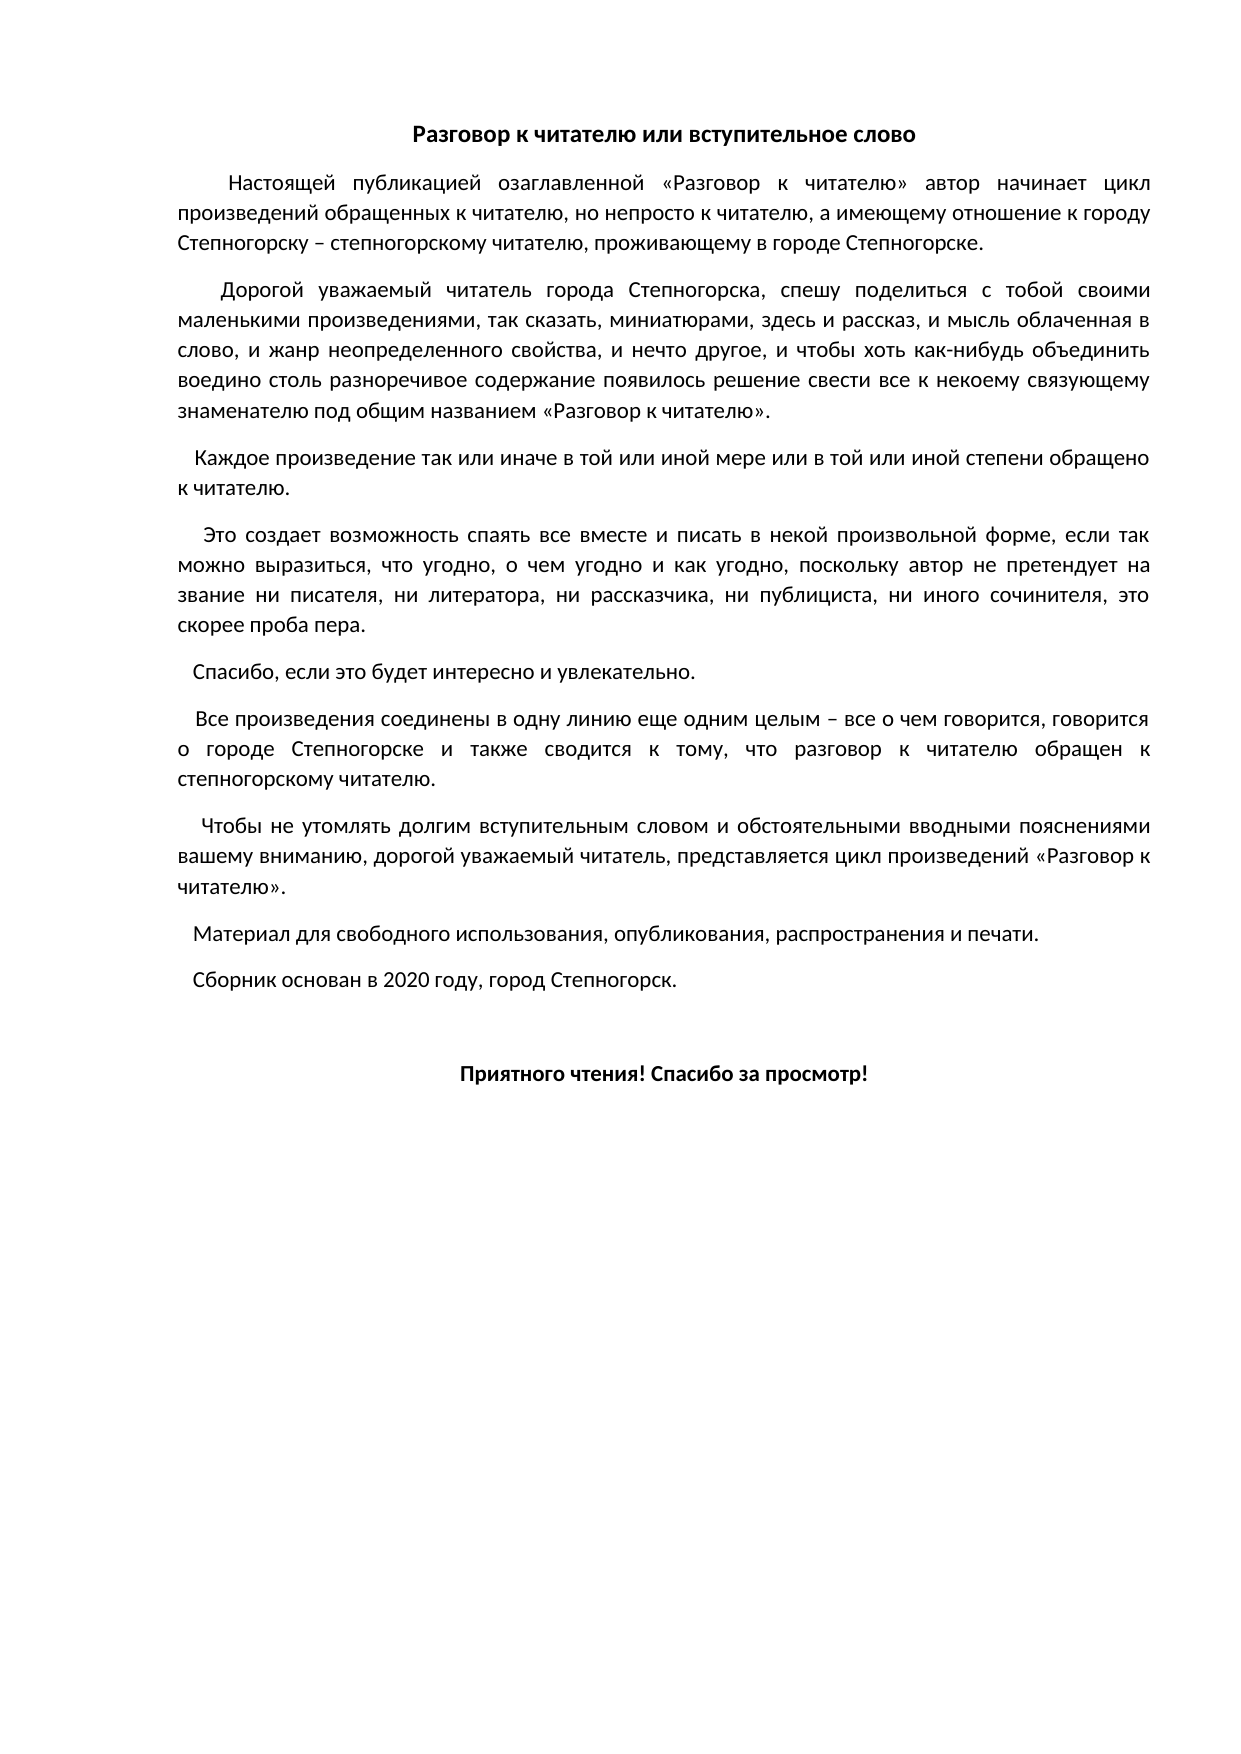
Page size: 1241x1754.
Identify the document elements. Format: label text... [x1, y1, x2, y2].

text Настоящей публикацией озаглавленной «Разговор к читателю» автор начинает цикл произведений обращенных к читателю, но непросто к читателю, а имеющему отношение к городу Степногорску – степногорскому читателю, проживающему в городе Степногорске. [177, 168, 1152, 256]
text Сборник основан в 2020 году, город Степногорск. [177, 966, 1152, 994]
text Чтобы не утомлять долгим вступительным словом и обстоятельными вводными пояснениями вашему вниманию, дорогой уважаемый читатель, представляется цикл произведений «Разговор к читателю». [177, 811, 1152, 900]
text Все произведения соединены в одну линию еще одним целым – все о чем говорится, говорится о городе Степногорске и также сводится к тому, что разговор к читателю обращен к степногорскому читателю. [177, 704, 1152, 793]
text Разговор к читателю или вступительное слово [177, 118, 1152, 149]
text Это создает возможность спаять все вместе и писать в некой произвольной форме, если так можно выразиться, что угодно, о чем угодно и как угодно, поскольку автор не претендует на звание ни писателя, ни литератора, ни рассказчика, ни публициста, ни иного сочинителя, это скорее проба пера. [177, 520, 1152, 638]
text Каждое произведение так или иначе в той или иной мере или в той или иной степени обращено к читателю. [177, 443, 1152, 501]
text Приятного чтения! Спасибо за просмотр! [177, 1059, 1152, 1087]
text Спасибо, если это будет интересно и увлекательно. [177, 657, 1152, 685]
text Материал для свободного использования, опубликования, распространения и печати. [177, 919, 1152, 947]
text Дорогой уважаемый читатель города Степногорска, спешу поделиться с тобой своими маленькими произведениями, так сказать, миниатюрами, здесь и рассказ, и мысль облаченная в слово, и жанр неопределенного свойства, и нечто другое, и чтобы хоть как-нибудь объединить воедино столь разноречивое содержание появилось решение свести все к некоему связующему знаменателю под общим названием «Разговор к читателю». [177, 275, 1152, 424]
